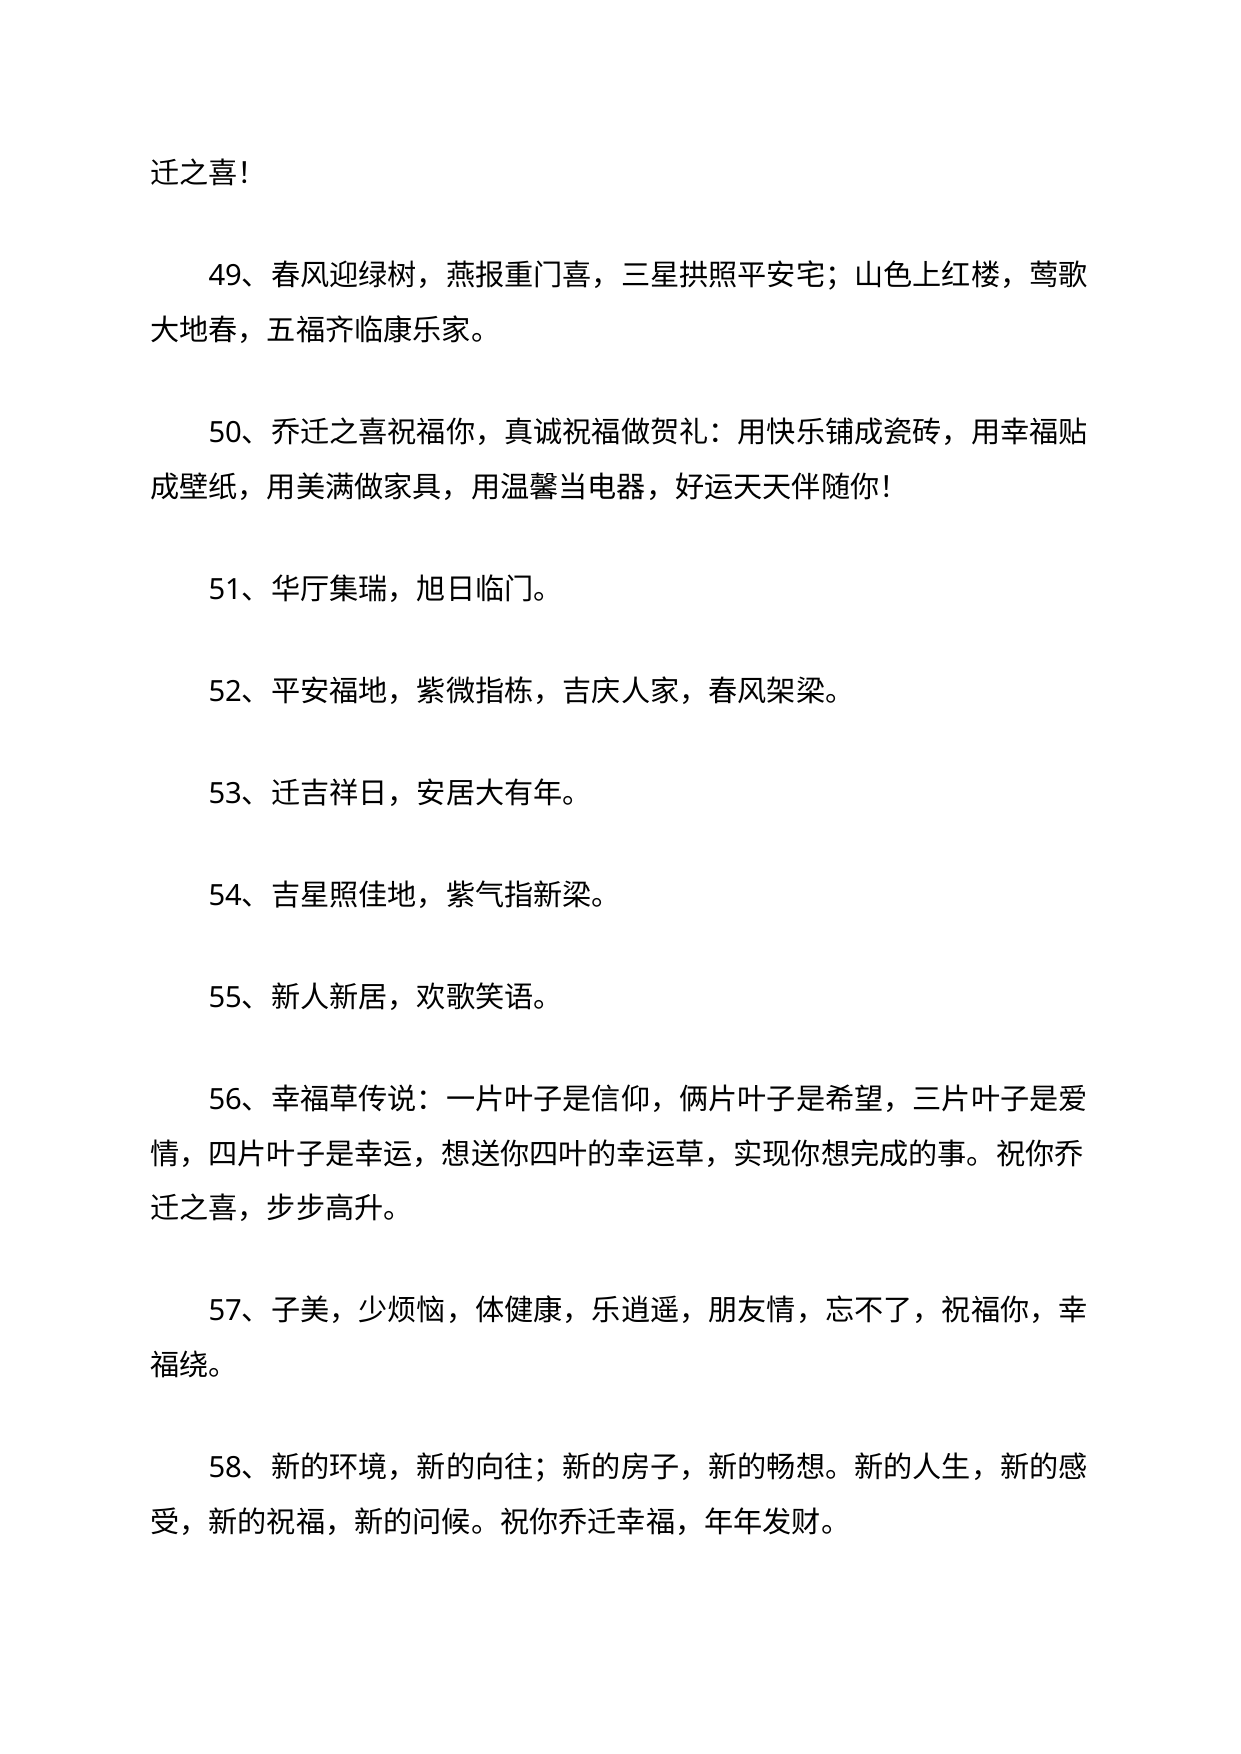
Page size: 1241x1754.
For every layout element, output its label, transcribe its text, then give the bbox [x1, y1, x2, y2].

text 53、迁吉祥日，安居大有年。 [150, 769, 1090, 812]
text 50、乔迁之喜祝福你，真诚祝福做贺礼：用快乐铺成瓷砖，用幸福贴成壁纸，用美满做家具，用温馨当电器，好运天天伴随你！ [150, 408, 1090, 506]
text 55、新人新居，欢歌笑语。 [150, 973, 1090, 1016]
text 56、幸福草传说：一片叶子是信仰，俩片叶子是希望，三片叶子是爱情，四片叶子是幸运，想送你四叶的幸运草，实现你想完成的事。祝你乔迁之喜，步步高升。 [150, 1075, 1090, 1227]
text 52、平安福地，紫微指栋，吉庆人家，春风架梁。 [150, 667, 1090, 710]
text 54、吉星照佳地，紫气指新梁。 [150, 871, 1090, 914]
text 49、春风迎绿树，燕报重门喜，三星拱照平安宅；山色上红楼，莺歌大地春，五福齐临康乐家。 [150, 252, 1090, 349]
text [150, 150, 1090, 192]
text 57、子美，少烦恼，体健康，乐逍遥，朋友情，忘不了，祝福你，幸福绕。 [150, 1287, 1090, 1384]
text 58、新的环境，新的向往；新的房子，新的畅想。新的人生，新的感受，新的祝福，新的问候。祝你乔迁幸福，年年发财。 [150, 1444, 1090, 1541]
text 51、华厅集瑞，旭日临门。 [150, 565, 1090, 608]
